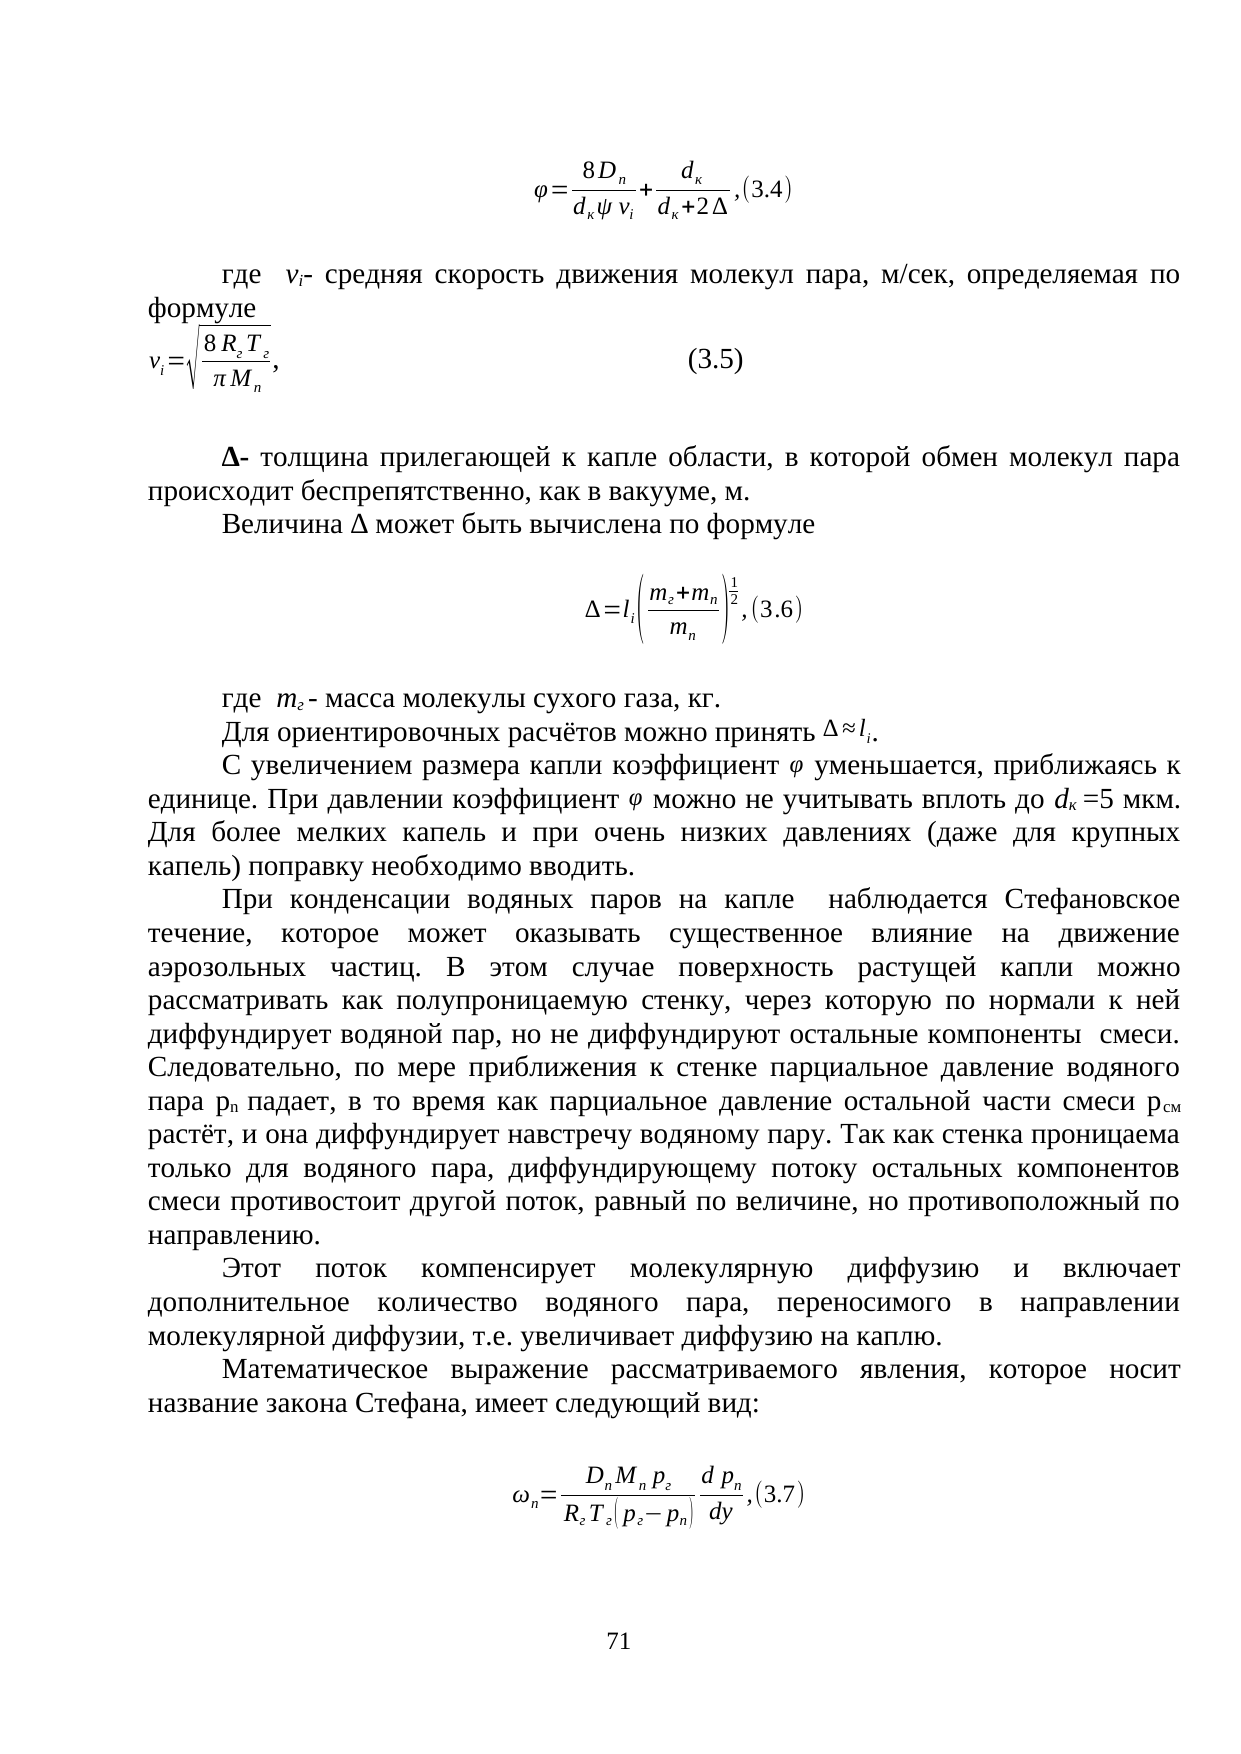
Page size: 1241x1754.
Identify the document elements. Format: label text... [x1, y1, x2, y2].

text Этот поток компенсирует молекулярную диффузию и включает дополнительное количество водяного пара, переносимого в направлении молекулярной диффузии, т.е. увеличивает диффузию на каплю. [148, 1251, 1181, 1351]
text С увеличением размера капли коэффициент уменьшается, приближаясь к единице. При давлении коэффициент можно не учитывать вплоть до dк =5 мкм. Для более мелких капель и при очень низких давлениях (даже для крупных капель) поправку необходимо вводить. [148, 747, 1181, 882]
text где mг - масса молекулы сухого газа, кг. [148, 680, 1181, 714]
text Для ориентировочных расчётов можно принять . [148, 714, 1181, 747]
text ∆- толщина прилегающей к капле области, в которой обмен молекул пара происходит беспрепятственно, как в вакууме, м. [148, 439, 1181, 506]
text Математическое выражение рассматриваемого явления, которое носит название закона Стефана, имеет следующий вид: [148, 1351, 1181, 1418]
text , (3.5) [148, 324, 1181, 396]
text При конденсации водяных паров на капле наблюдается Стефановское течение, которое может оказывать существенное влияние на движение аэрозольных частиц. В этом случае поверхность растущей капли можно рассматривать как полупроницаемую стенку, через которую по нормали к ней диффундирует водяной пар, но не диффундируют остальные компоненты смеси. Следовательно, по мере приближения к стенке парциальное давление водяного пара pn падает, в то время как парциальное давление остальной части смеси рсм растёт, и она диффундирует навстречу водяному пару. Так как стенка проницаема только для водяного пара, диффундирующему потоку остальных компонентов смеси противостоит другой поток, равный по величине, но противоположный по направлению. [148, 882, 1181, 1251]
text где vi- средняя скорость движения молекул пара, м/сек, определяемая по формуле [148, 257, 1181, 324]
text Величина ∆ может быть вычислена по формуле [148, 506, 1181, 540]
